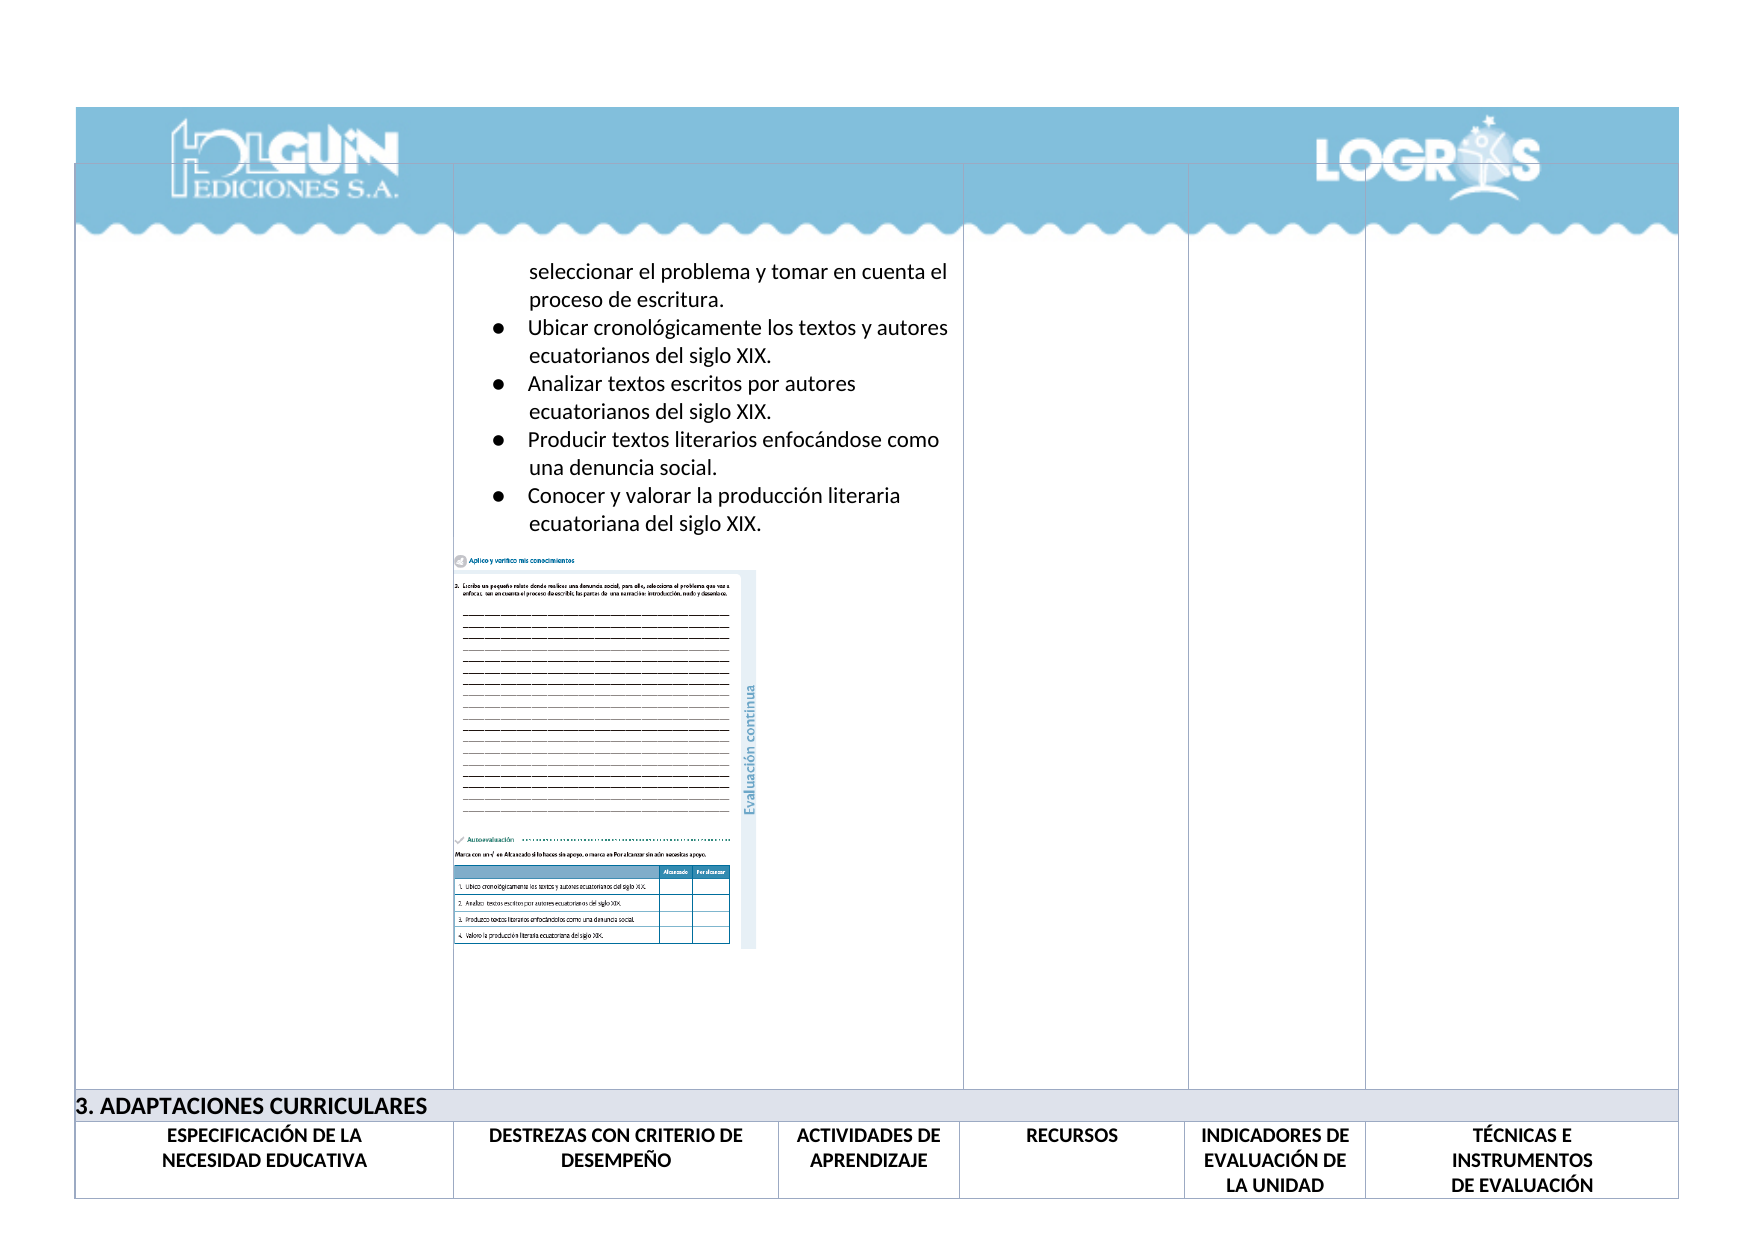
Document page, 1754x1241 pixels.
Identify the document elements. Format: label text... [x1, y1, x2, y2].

table_cell INDICADORES DE EVALUACIÓN DE LA UNIDAD [1185, 1122, 1365, 1198]
table_cell Texto Tarjetas Cd Internet Computadora Grabadora Marcadores Computadora Pendrive Cuadernos [964, 164, 1188, 1089]
table_cell ACTIVIDADES DE APRENDIZAJE [779, 1122, 959, 1198]
picture [75, 107, 1679, 163]
table_cell RECURSOS [960, 1122, 1184, 1198]
table_cell 3. ADAPTACIONES CURRICULARES [76, 1090, 1678, 1121]
table_cell DESTREZAS CON CRITERIO DE DESEMPEÑO [454, 1122, 778, 1198]
table_cell ESPECIFICACIÓN DE LA NECESIDAD EDUCATIVA [76, 1122, 453, 1198]
table_cell TÉCNICAS E INSTRUMENTOS DE EVALUACIÓN [1366, 1122, 1678, 1198]
picture [453, 537, 757, 949]
